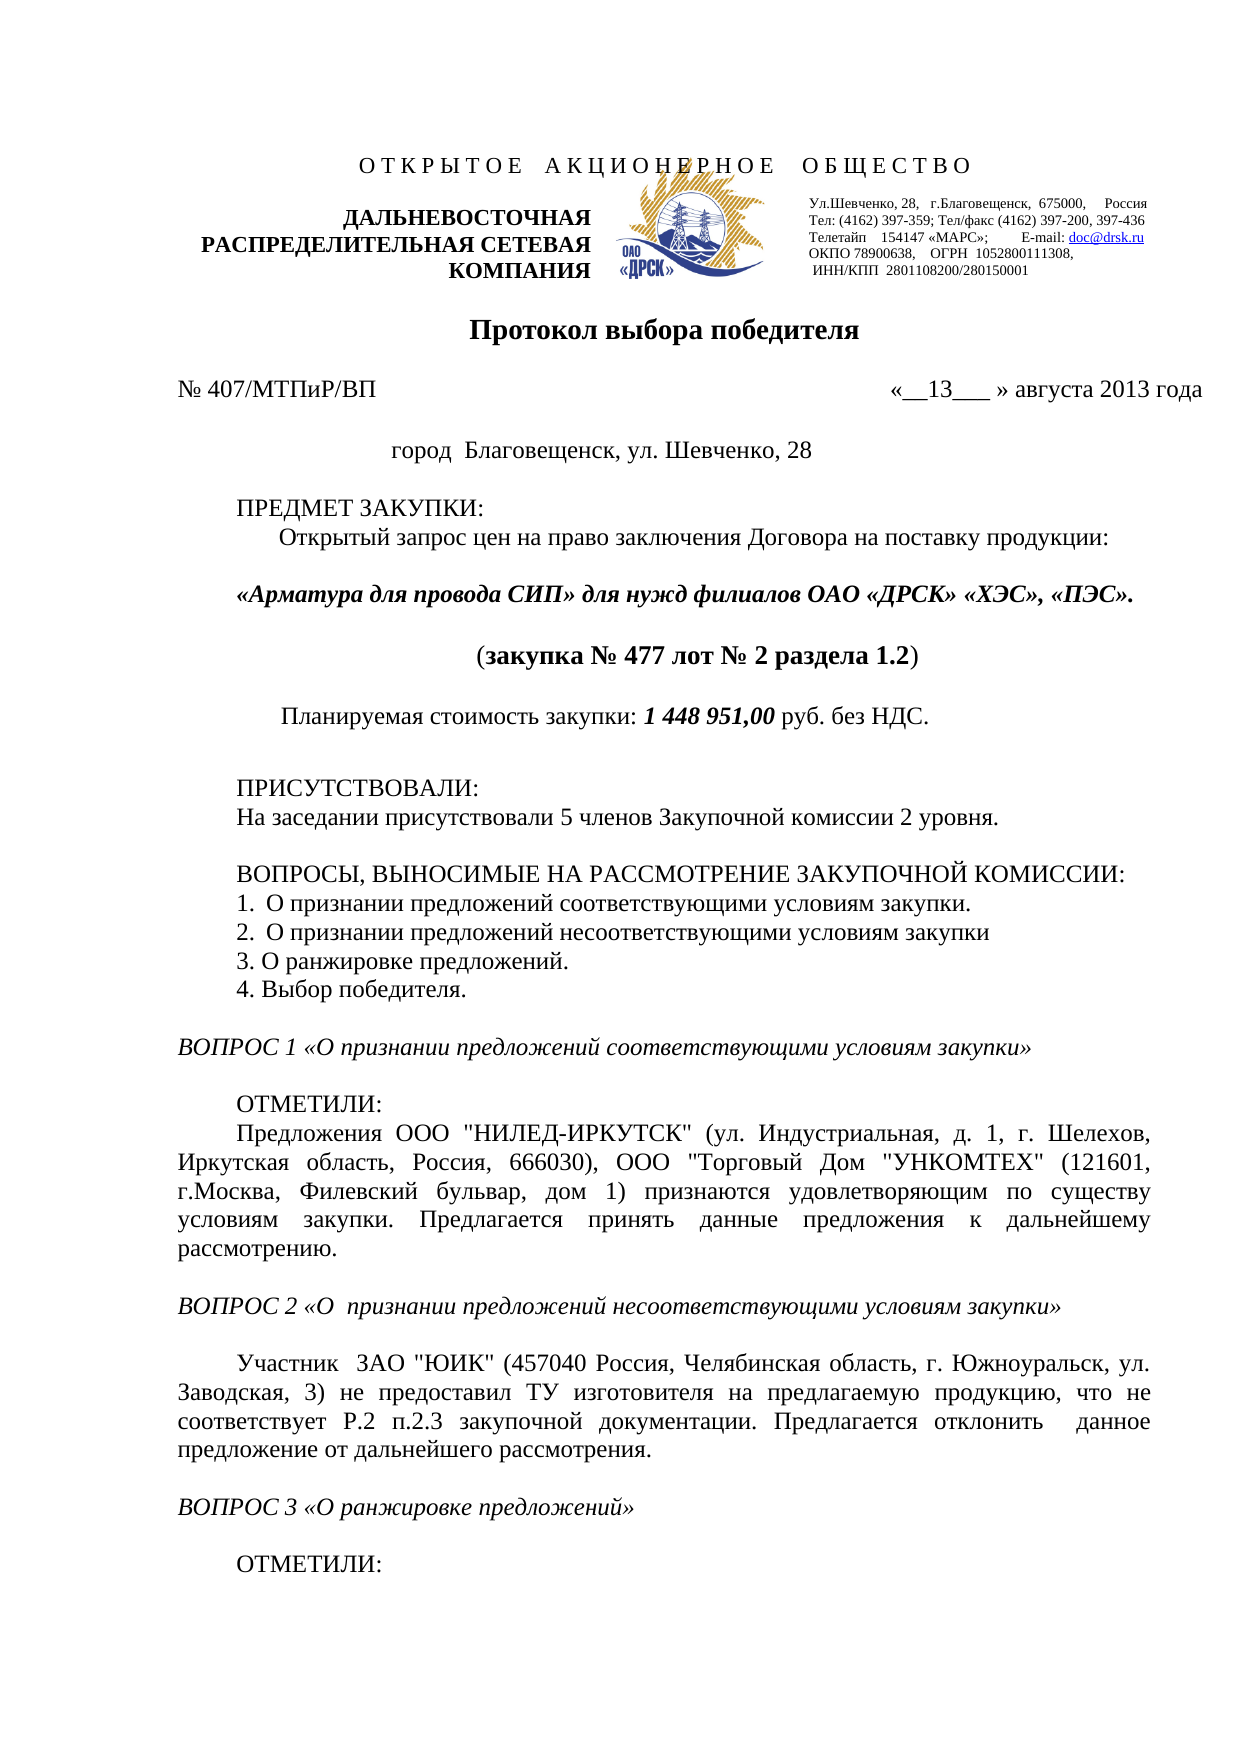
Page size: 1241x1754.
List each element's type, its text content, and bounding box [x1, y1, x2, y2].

list О признании предложений несоответствующими условиям закупки [236, 917, 1152, 946]
table_header [602, 178, 738, 283]
text Открытый запрос цен на право заключения Договора на поставку продукции: [177, 522, 1152, 550]
text ОТМЕТИЛИ: [177, 1549, 1152, 1578]
text (закупка № 477 лот № 2 раздела 1.2) [177, 639, 1152, 670]
table_header «__13___ » августа 2013 года [709, 375, 1240, 435]
text «Арматура для провода СИП» для нужд филиалов ОАО «ДРСК» «ХЭС», «ПЭС». [177, 579, 1152, 608]
text ПРЕДМЕТ ЗАКУПКИ: [177, 493, 1152, 522]
text На заседании присутствовали 5 членов Закупочной комиссии 2 уровня. [177, 802, 1152, 831]
text ПРИСУТСТВОВАЛИ: [177, 773, 1152, 802]
text ВОПРОС 1 «О признании предложений соответствующими условиям закупки» [177, 1032, 1152, 1061]
table_header № 407/МТПиР/ВП [166, 375, 709, 435]
text Участник ЗАО "ЮИК" (457040 Россия, Челябинская область, г. Южноуральск, ул. Заводская, 3) не предоставил ТУ изготовителя на предлагаемую продукцию, что не соответствует Р.2 п.2.3 закупочной документации. Предлагается отклонить данное предложение от дальнейшего рассмотрения. [177, 1348, 1152, 1463]
list Протокол выбора победителя [177, 312, 1152, 346]
text ОТМЕТИЛИ: [177, 1089, 1152, 1118]
text 4. Выбор победителя. [177, 974, 1152, 1003]
text ВОПРОС 2 «О признании предложений несоответствующими условиям закупки» [177, 1291, 1152, 1319]
table_header Ул.Шевченко, 28, г.Благовещенск, 675000, Россия Тел: (4162) 397-359; Тел/факс (4162) 397-200, 397-436 Телетайп 154147 «МАРС»; E-mail: doc@drsk.ru ОКПО 78900638, ОГРН 1052800111308, ИНН/КПП 2801108200/280150001 [738, 178, 1181, 283]
text ВОПРОС 3 «О ранжировке предложений» [177, 1492, 1152, 1521]
text Предложения ООО "НИЛЕД-ИРКУТСК" (ул. Индустриальная, д. 1, г. Шелехов, Иркутская область, Россия, 666030), ООО "Торговый Дом "УНКОМТЕХ" (121601, г.Москва, Филевский бульвар, дом 1) признаются удовлетворяющим по существу условиям закупки. Предлагается принять данные предложения к дальнейшему рассмотрению. [177, 1118, 1152, 1262]
list О признании предложений соответствующими условиям закупки. [236, 888, 1152, 917]
table_header ДАЛЬНЕВОСТОЧНАЯ РАСПРЕДЕЛИТЕЛЬНАЯ СЕТЕВАЯ КОМПАНИЯ [166, 178, 602, 283]
text О Т К Р Ы Т О Е А К Ц И О Н Е Р Н О Е О Б Щ Е С Т В О [177, 118, 1152, 178]
text 3. О ранжировке предложений. [177, 946, 1152, 974]
text Планируемая стоимость закупки: 1 448 951,00 руб. без НДС. [177, 701, 1152, 730]
text ВОПРОСЫ, ВЫНОСИМЫЕ НА РАССМОТРЕНИЕ ЗАКУПОЧНОЙ КОМИССИИ: [177, 859, 1152, 888]
text город Благовещенск, ул. Шевченко, 28 [177, 435, 1026, 464]
